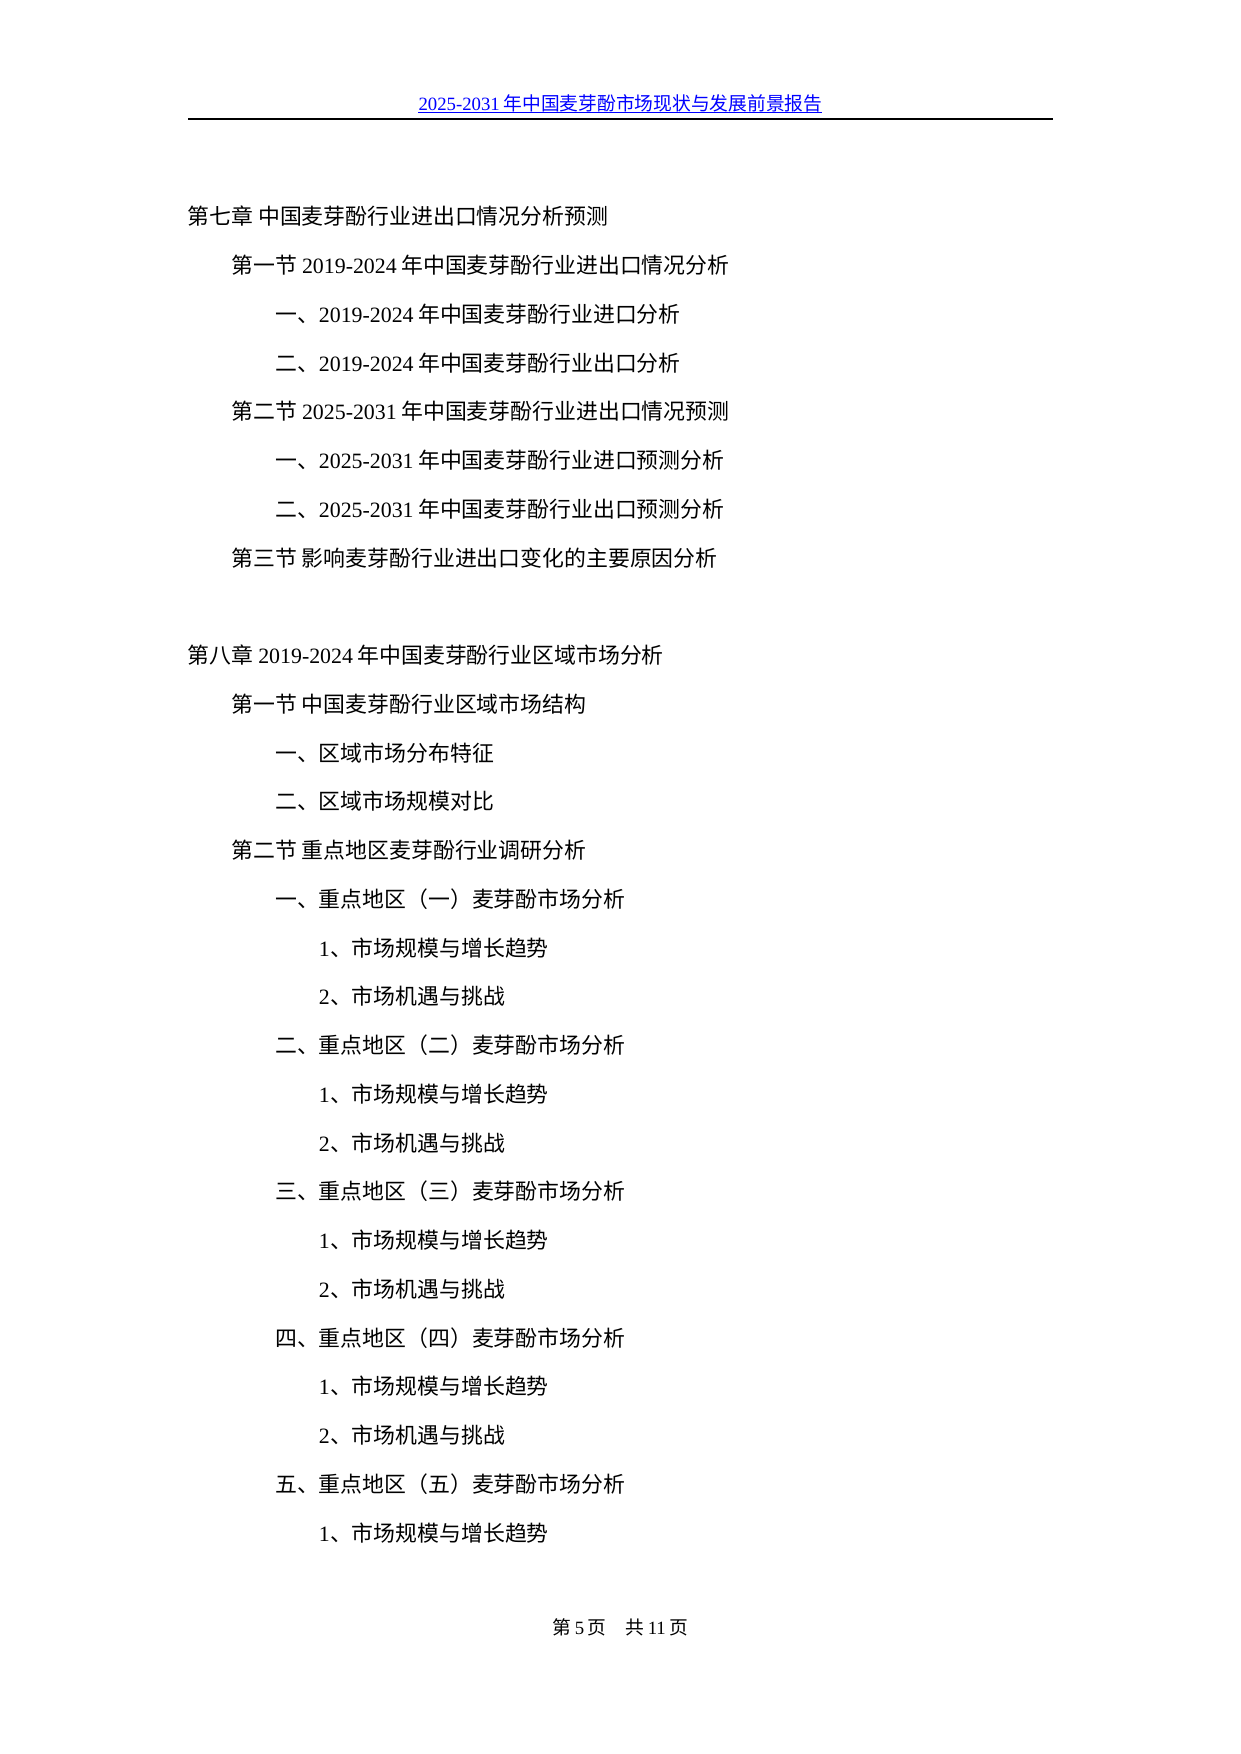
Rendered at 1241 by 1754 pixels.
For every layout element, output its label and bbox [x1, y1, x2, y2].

text [187, 150, 1053, 1548]
